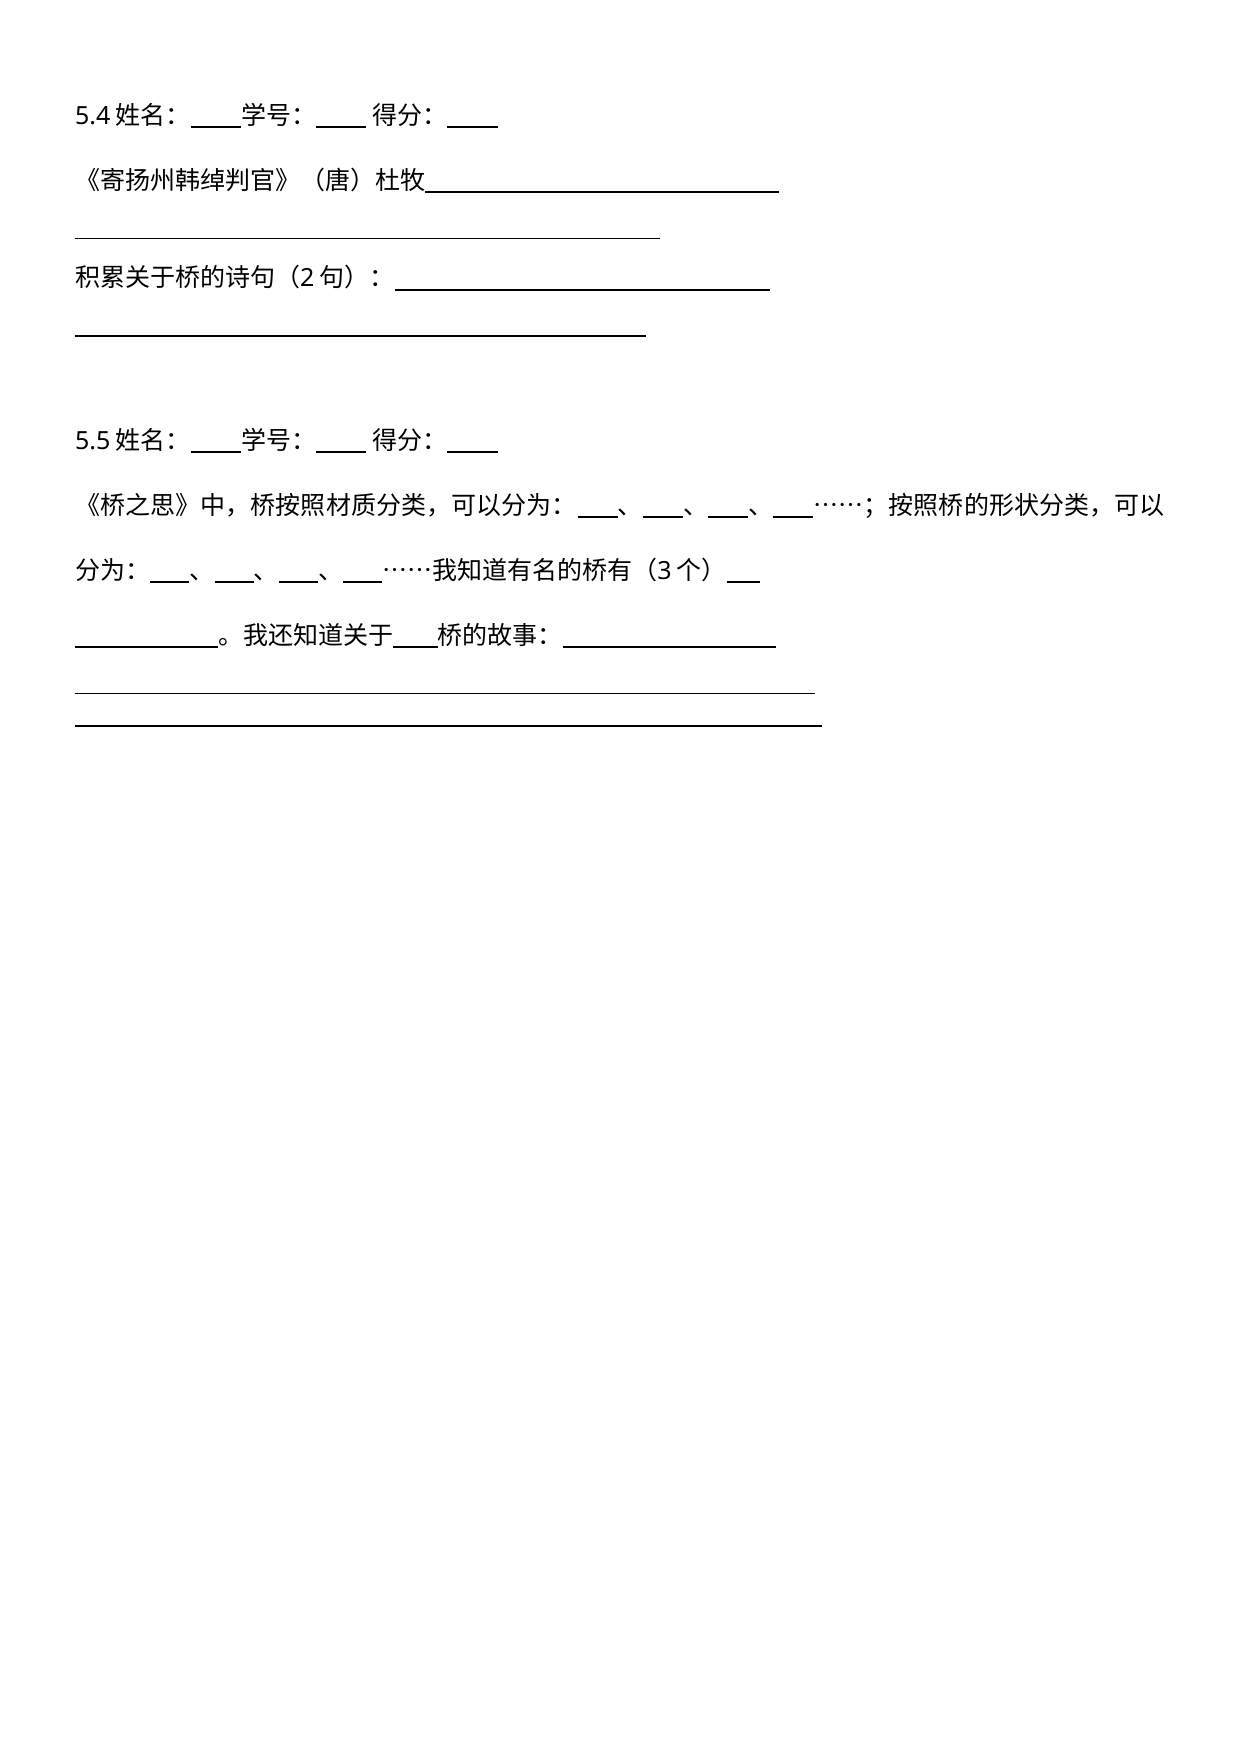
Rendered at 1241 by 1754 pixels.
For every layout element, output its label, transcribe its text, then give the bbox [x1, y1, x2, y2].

text 。我还知道关于 桥的故事： [75, 601, 1165, 666]
text 5.5姓名： 学号： 得分： [75, 406, 1165, 471]
text 积累关于桥的诗句（2句）： [75, 243, 1165, 308]
text 《寄扬州韩绰判官》（唐）杜牧 [75, 146, 1165, 211]
text 5.4姓名： 学号： 得分： [75, 81, 1165, 146]
text 《桥之思》中，桥按照材质分类，可以分为： 、 、 、 ……；按照桥的形状分类，可以分为： 、 、 、 ……我知道有名的桥有（3个） [75, 471, 1165, 601]
